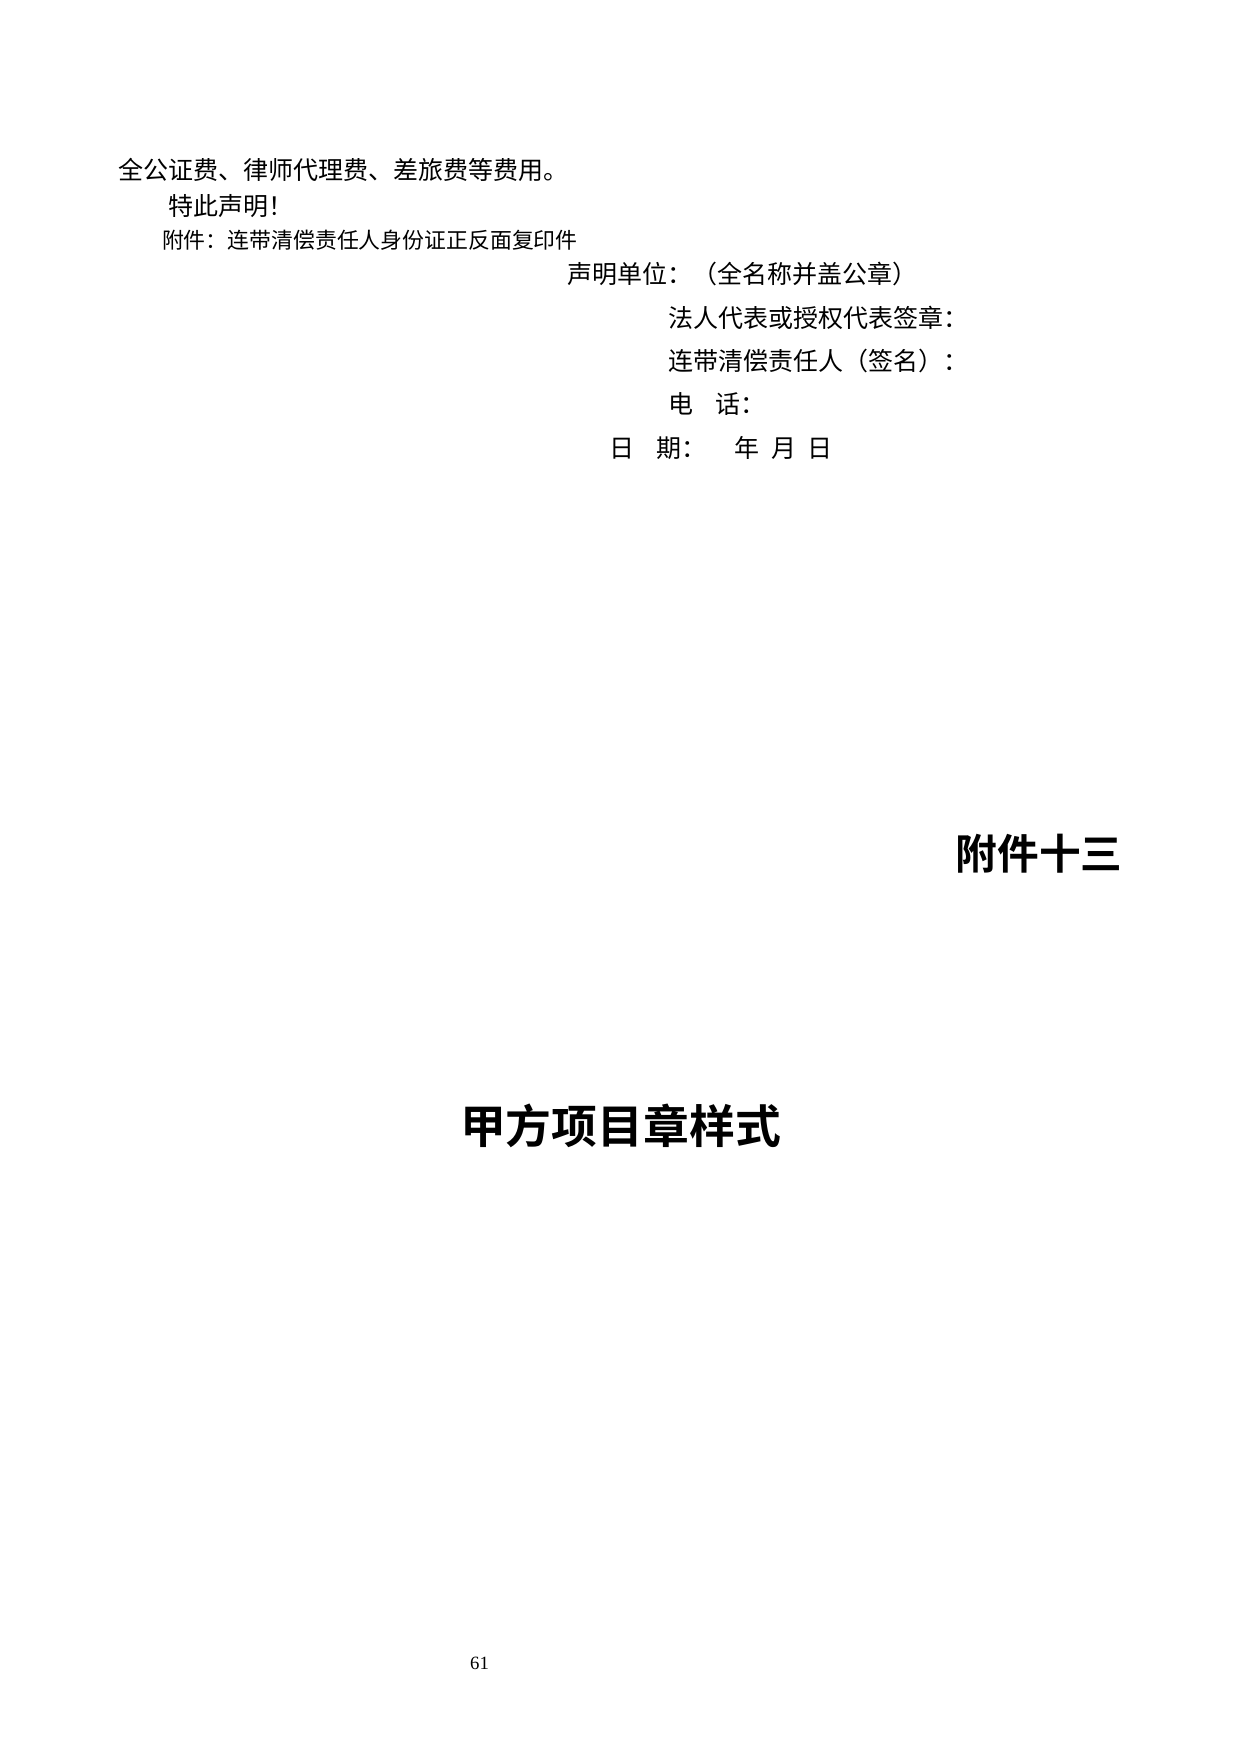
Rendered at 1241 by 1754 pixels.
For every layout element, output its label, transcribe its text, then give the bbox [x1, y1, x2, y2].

text 电 话： [118, 385, 1122, 421]
text 日 期： 年 月 日 [118, 428, 1122, 464]
list 甲方项目章样式 [118, 1090, 1122, 1157]
text 法人代表或授权代表签章： [118, 298, 1122, 334]
text 附件十三 [118, 821, 1122, 882]
list 特此声明！ [118, 187, 1122, 223]
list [118, 150, 1122, 187]
text 声明单位：（全名称并盖公章） [118, 254, 1122, 291]
list 附件：连带清偿责任人身份证正反面复印件 [118, 223, 1122, 254]
text 连带清偿责任人（签名）： [118, 341, 1122, 378]
